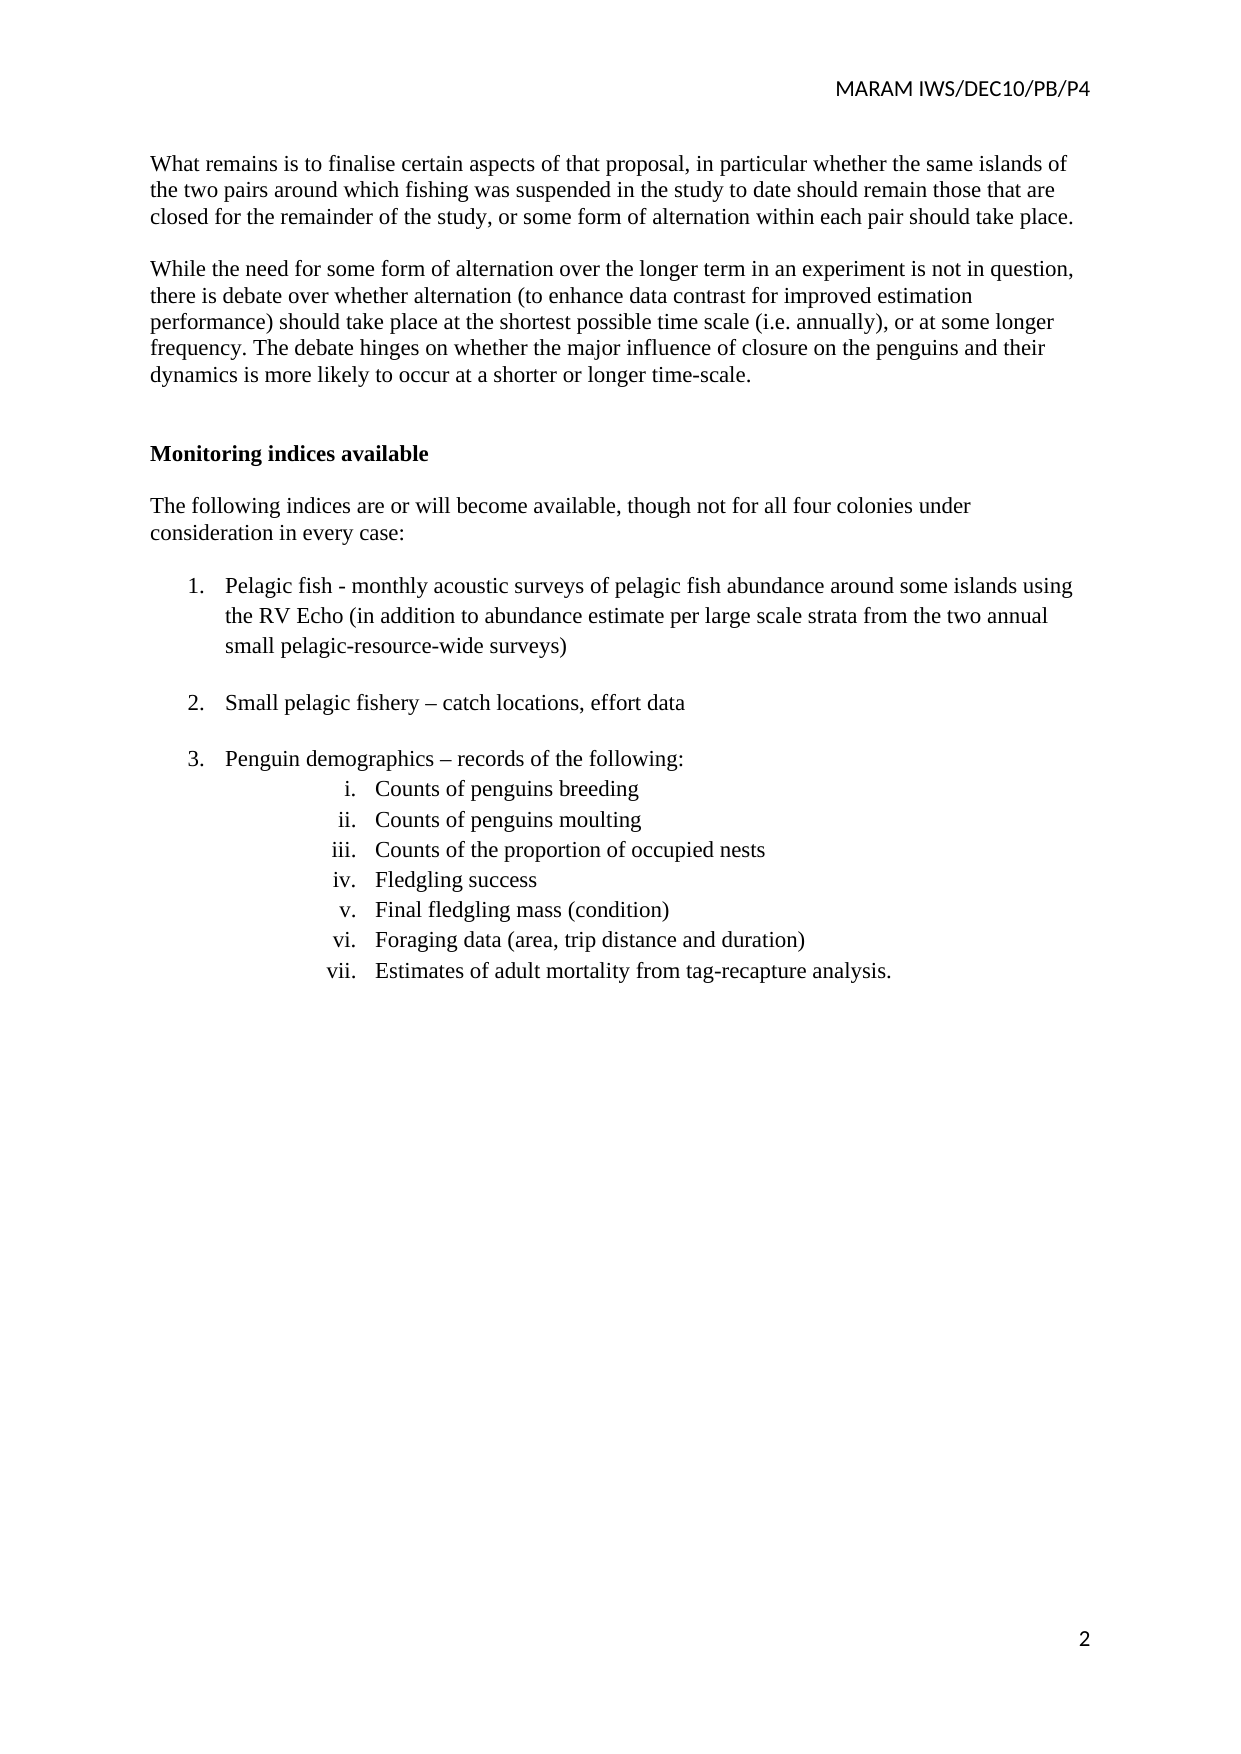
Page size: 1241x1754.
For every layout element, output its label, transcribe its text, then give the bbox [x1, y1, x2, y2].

list Penguin demographics – records of the following: [187, 745, 1090, 772]
list Small pelagic fishery – catch locations, effort data [187, 689, 1090, 715]
list Fledgling success [356, 866, 1090, 892]
text What remains is to finalise certain aspects of that proposal, in particular whether the same islands of the two pairs around which fishing was suspended in the study to date should remain those that are closed for the remainder of the study, or some form of alternation within each pair should take place. [150, 150, 1090, 229]
list Estimates of adult mortality from tag-recapture analysis. [356, 957, 1090, 983]
text The following indices are or will become available, though not for all four colonies under consideration in every case: [150, 493, 1090, 545]
text Monitoring indices available [150, 440, 1090, 466]
list Counts of the proportion of occupied nests [356, 836, 1090, 862]
list Foraging data (area, trip distance and duration) [356, 926, 1090, 953]
list Final fledgling mass (condition) [356, 896, 1090, 923]
list Counts of penguins moulting [356, 806, 1090, 832]
list Pelagic fish - monthly acoustic surveys of pelagic fish abundance around some islands using the RV Echo (in addition to abundance estimate per large scale strata from the two annual small pelagic-resource-wide surveys) [187, 572, 1090, 658]
text While the need for some form of alternation over the longer term in an experiment is not in question, there is debate over whether alternation (to enhance data contrast for improved estimation performance) should take place at the shortest possible time scale (i.e. annually), or at some longer frequency. The debate hinges on whether the major influence of closure on the penguins and their dynamics is more likely to occur at a shorter or longer time-scale. [150, 255, 1090, 387]
list Counts of penguins breeding [356, 775, 1090, 802]
